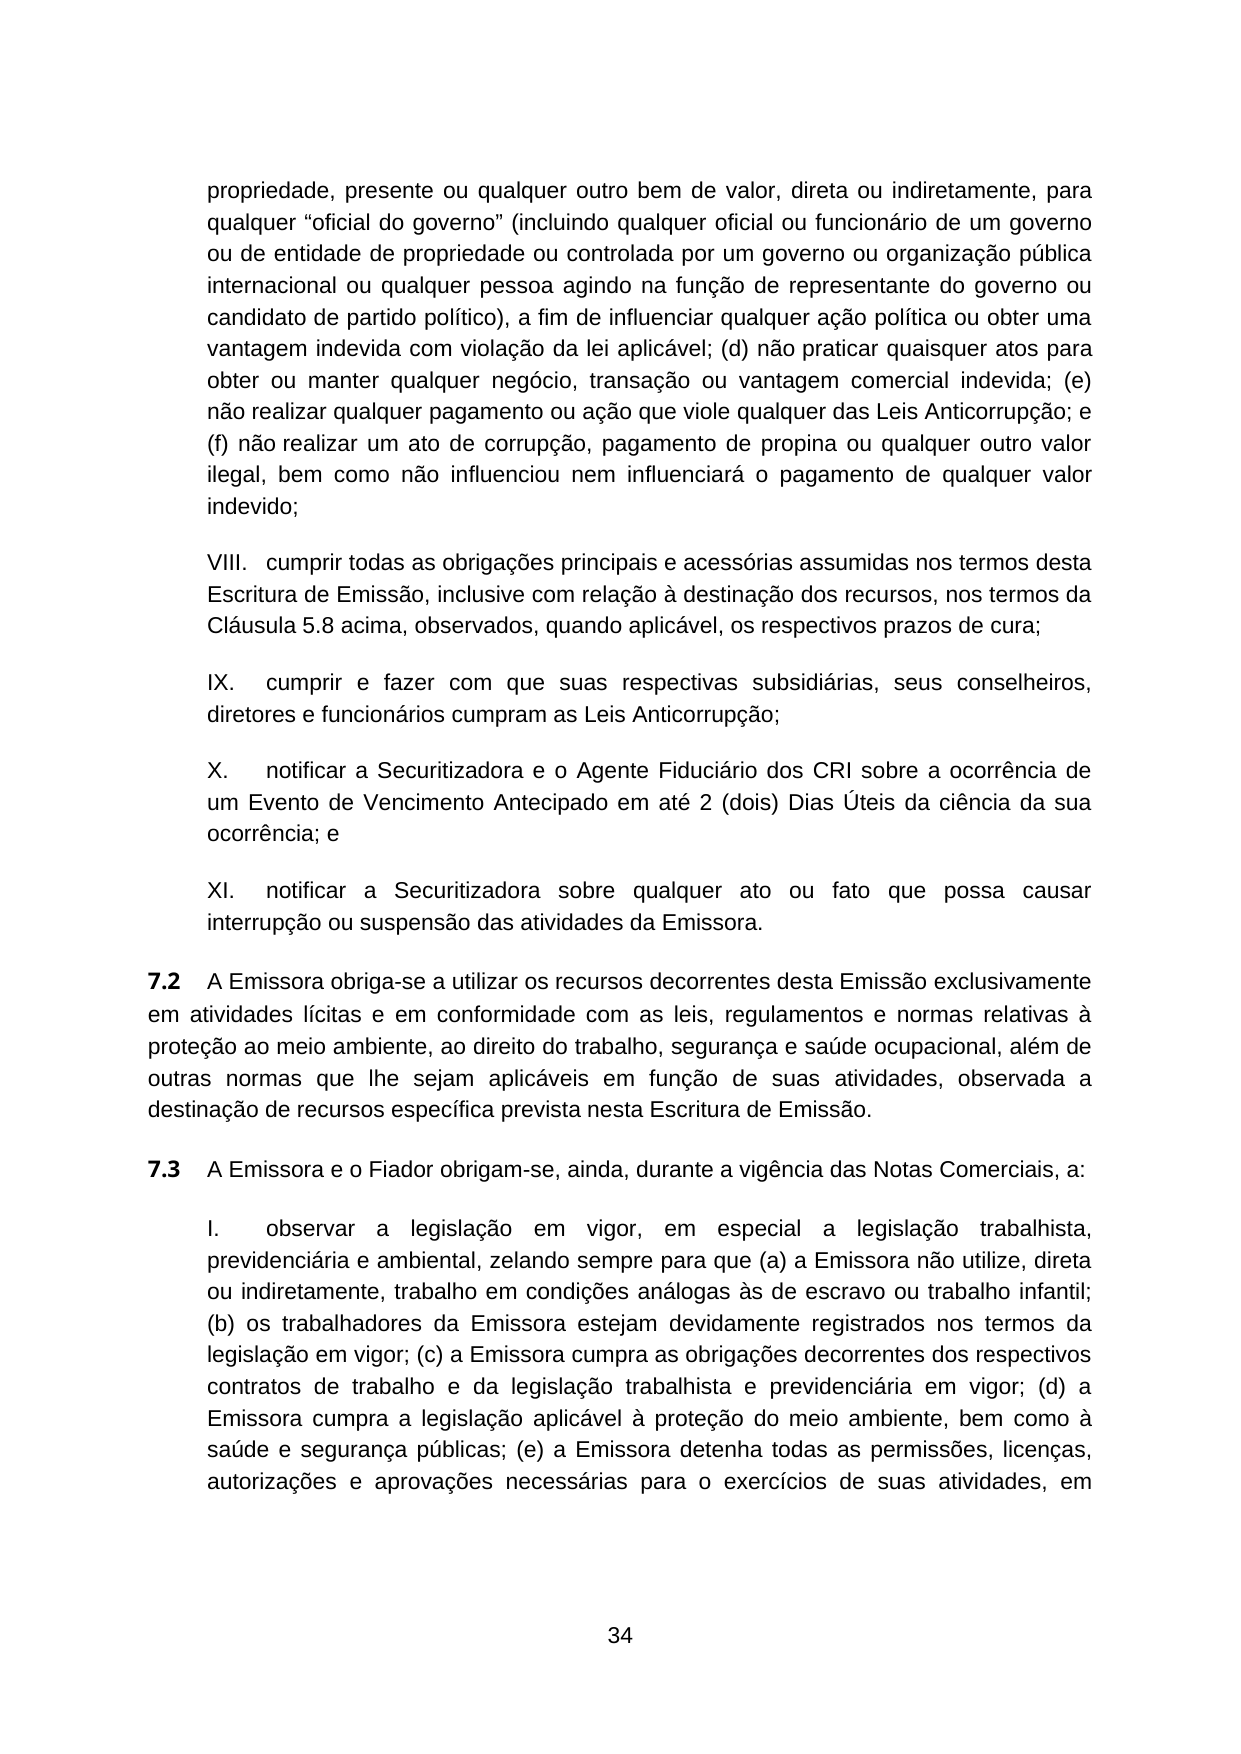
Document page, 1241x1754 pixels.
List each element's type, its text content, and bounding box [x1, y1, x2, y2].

list notificar a Securitizadora sobre qualquer ato ou fato que possa causar interrupção ou suspensão das atividades da Emissora. [207, 877, 1092, 935]
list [207, 1215, 1092, 1494]
subtitle A Emissora e o Fiador obrigam-se, ainda, durante a vigência das Notas Comerciais, a: [148, 1153, 1092, 1184]
list cumprir todas as obrigações principais e acessórias assumidas nos termos desta Escritura de Emissão, inclusive com relação à destinação dos recursos, nos termos da Cláusula 5.8 acima, observados, quando aplicável, os respectivos prazos de cura; [207, 549, 1092, 639]
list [207, 177, 1092, 519]
list cumprir e fazer com que suas respectivas subsidiárias, seus conselheiros, diretores e funcionários cumpram as Leis Anticorrupção; [207, 669, 1092, 727]
subtitle A Emissora obriga-se a utilizar os recursos decorrentes desta Emissão exclusivamente em atividades lícitas e em conformidade com as leis, regulamentos e normas relativas à proteção ao meio ambiente, ao direito do trabalho, segurança e saúde ocupacional, além de outras normas que lhe sejam aplicáveis em função de suas atividades, observada a destinação de recursos específica prevista nesta Escritura de Emissão. [148, 965, 1092, 1122]
list notificar a Securitizadora e o Agente Fiduciário dos CRI sobre a ocorrência de um Evento de Vencimento Antecipado em até 2 (dois) Dias Úteis da ciência da sua ocorrência; e [207, 757, 1092, 847]
